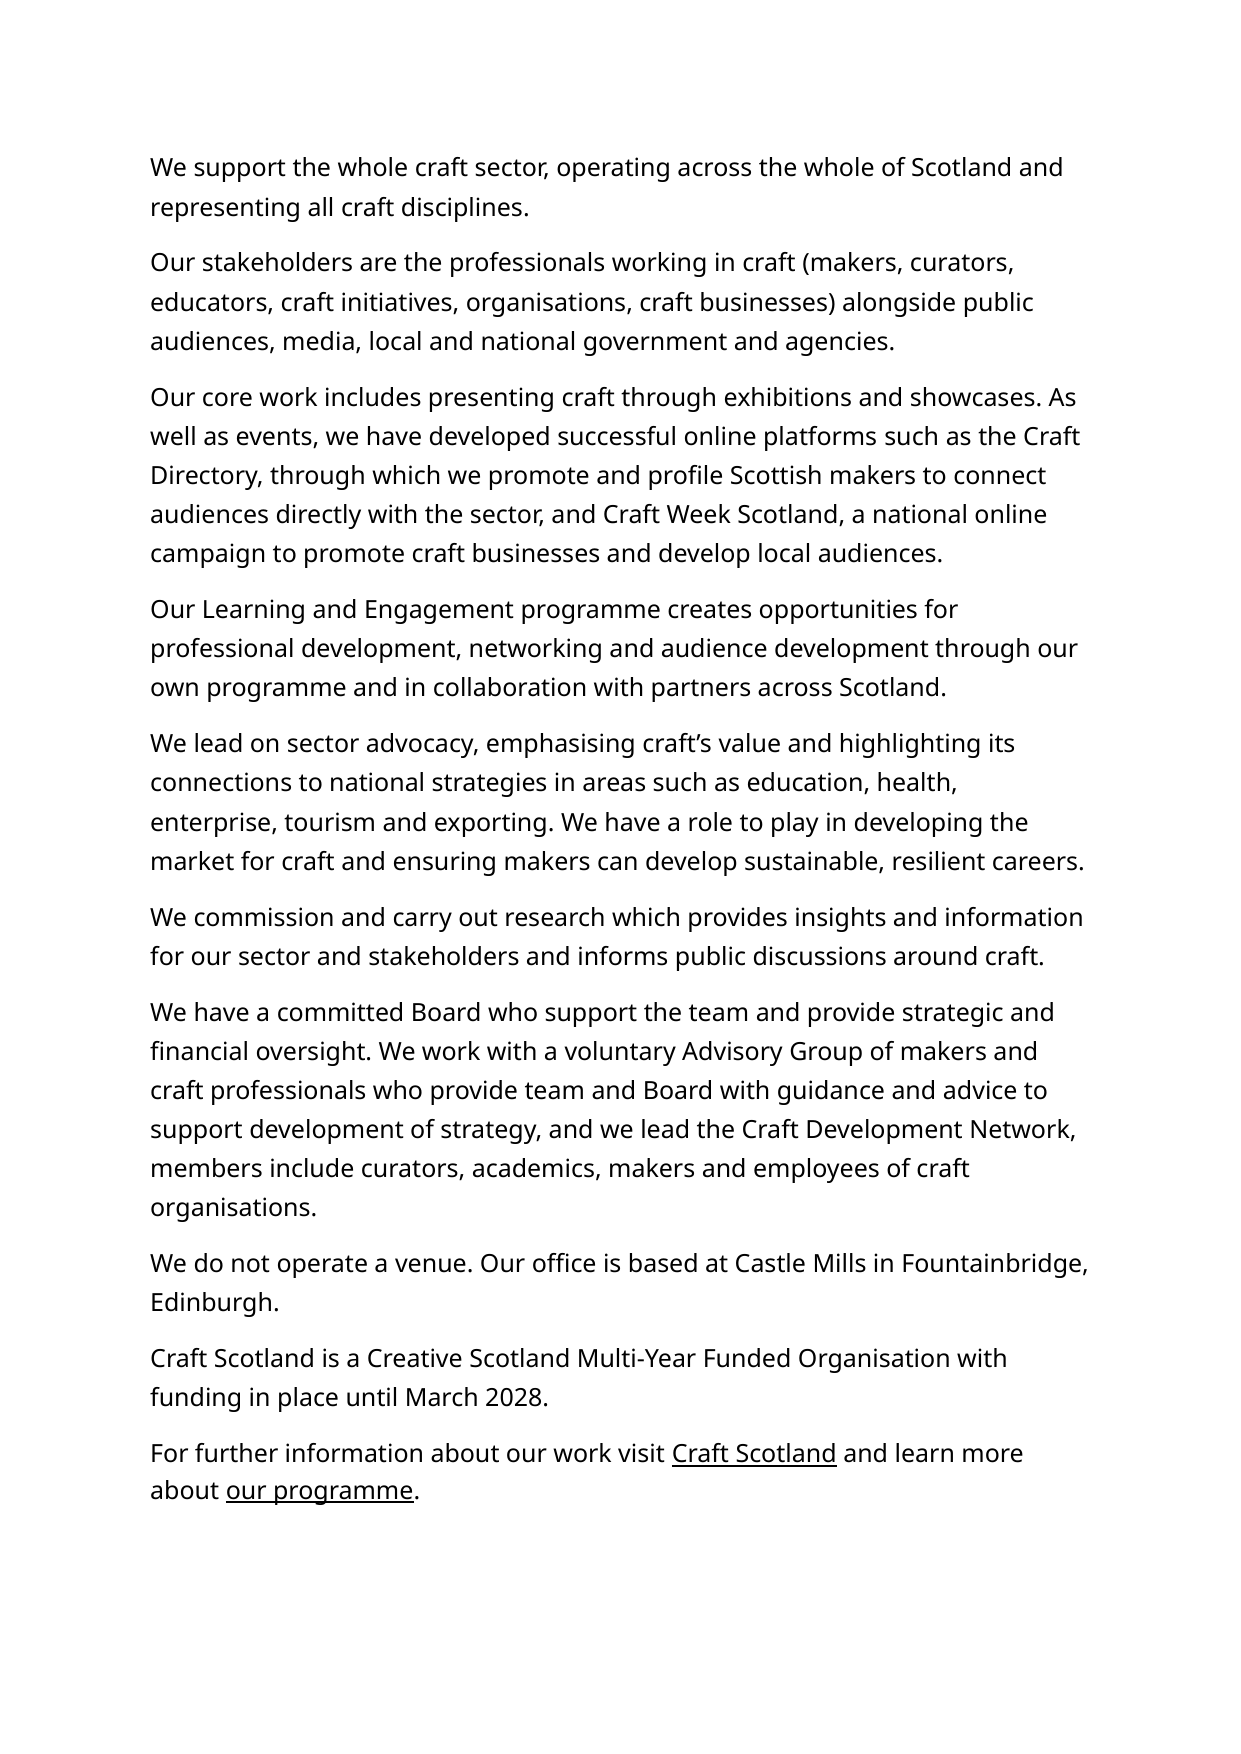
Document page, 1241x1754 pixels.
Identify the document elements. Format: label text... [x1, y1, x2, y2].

text Our stakeholders are the professionals working in craft (makers, curators, educators, craft initiatives, organisations, craft businesses) alongside public audiences, media, local and national government and agencies. [150, 245, 1090, 357]
text For further information about our work visit Craft Scotland and learn more about our programme. [150, 1436, 1090, 1507]
text We support the whole craft sector, operating across the whole of Scotland and representing all craft disciplines. [150, 150, 1090, 223]
text We lead on sector advocacy, emphasising craft’s value and highlighting its connections to national strategies in areas such as education, health, enterprise, tourism and exporting. We have a role to play in developing the market for craft and ensuring makers can develop sustainable, resilient careers. [150, 726, 1090, 877]
text We have a committed Board who support the team and provide strategic and financial oversight. We work with a voluntary Advisory Group of makers and craft professionals who provide team and Board with guidance and advice to support development of strategy, and we lead the Craft Development Network, members include curators, academics, makers and employees of craft organisations. [150, 994, 1090, 1224]
text Our core work includes presenting craft through exhibitions and showcases. As well as events, we have developed successful online platforms such as the Craft Directory, through which we promote and profile Scottish makers to connect audiences directly with the sector, and Craft Week Scotland, a national online campaign to promote craft businesses and develop local audiences. [150, 379, 1090, 570]
text Craft Scotland is a Creative Scotland Multi-Year Funded Organisation with funding in place until March 2028. [150, 1341, 1090, 1414]
text We do not operate a venue. Our office is based at Castle Mills in Fountainbridge, Edinburgh. [150, 1246, 1090, 1319]
text We commission and carry out research which provides insights and information for our sector and stakeholders and informs public discussions around craft. [150, 899, 1090, 972]
text Our Learning and Engagement programme creates opportunities for professional development, networking and audience development through our own programme and in collaboration with partners across Scotland. [150, 592, 1090, 704]
